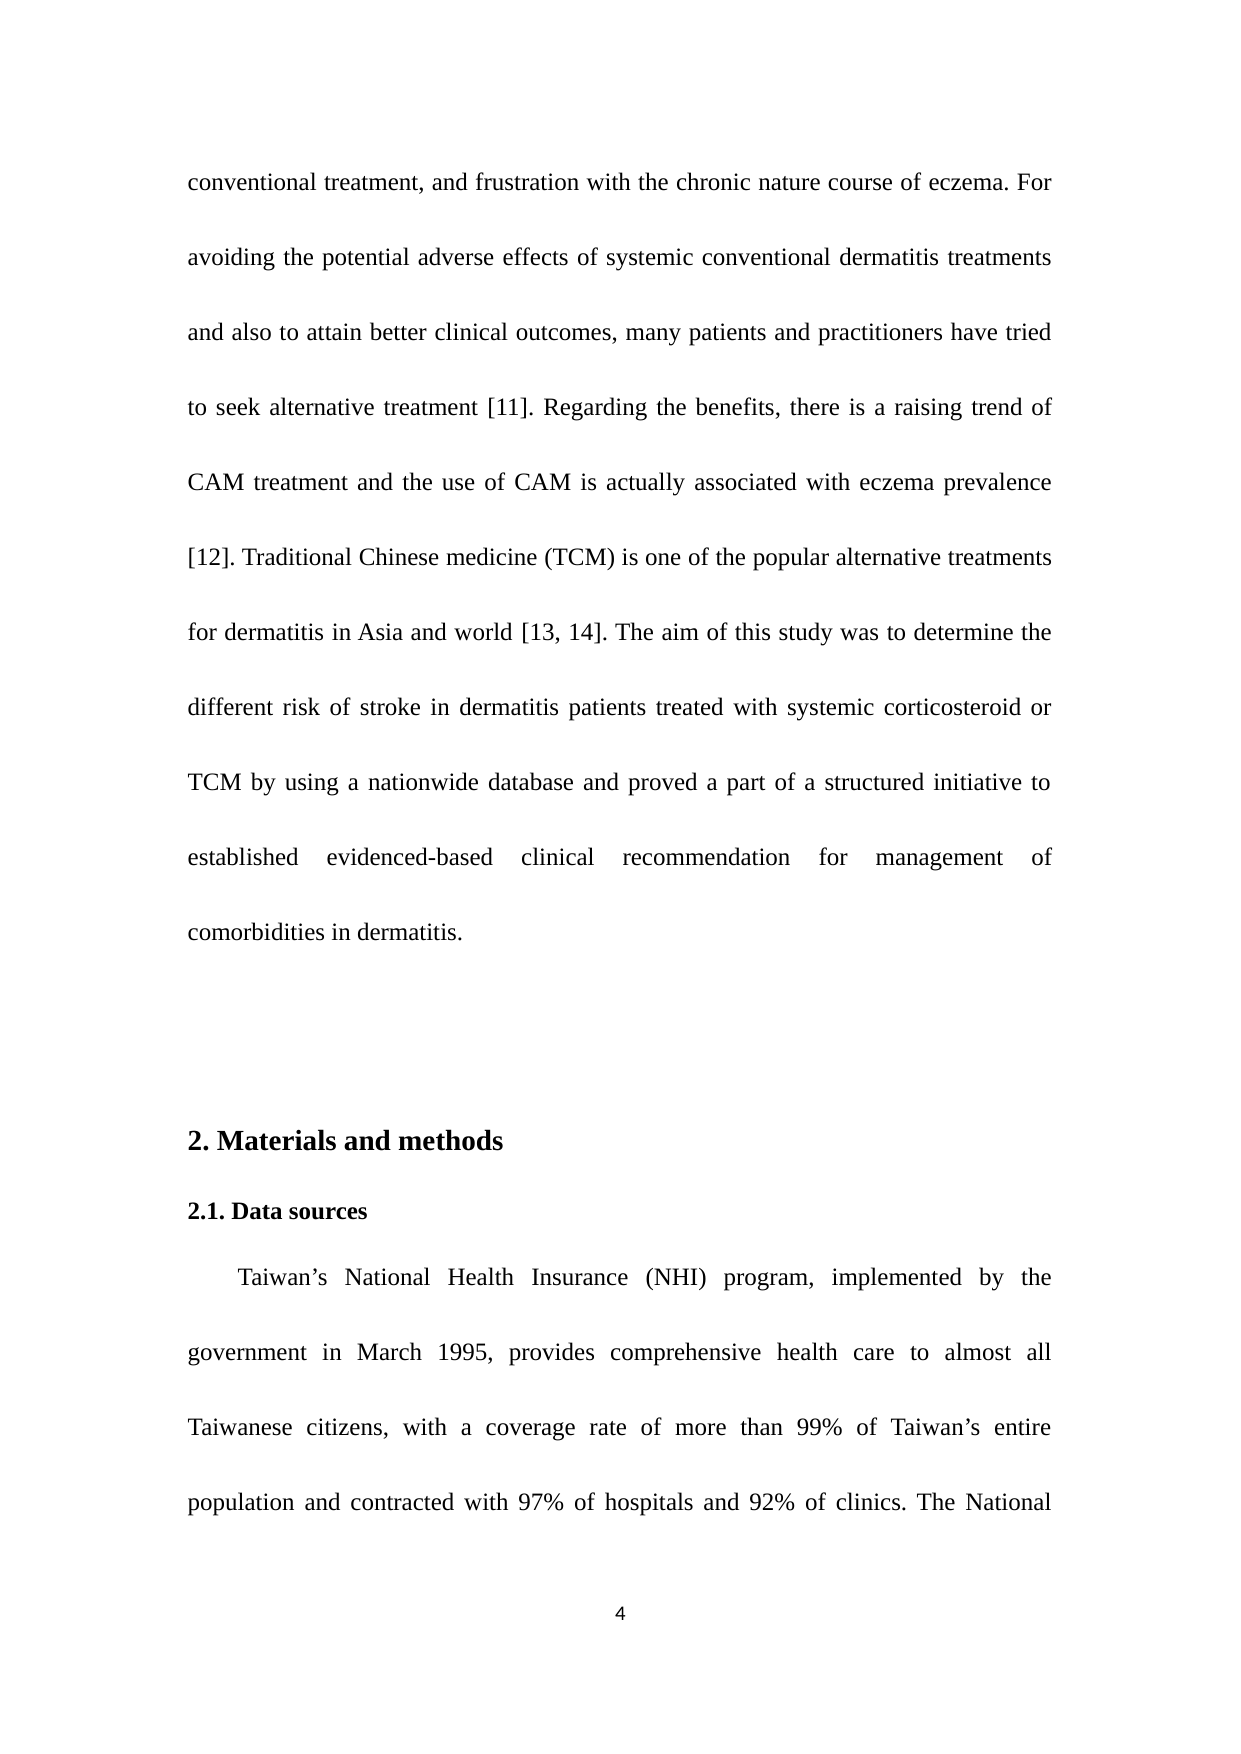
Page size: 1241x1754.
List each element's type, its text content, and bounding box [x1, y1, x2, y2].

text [187, 162, 1053, 950]
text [187, 1258, 1053, 1521]
text 2. Materials and methods [187, 1121, 1053, 1158]
text 2.1. Data sources [187, 1192, 1053, 1229]
